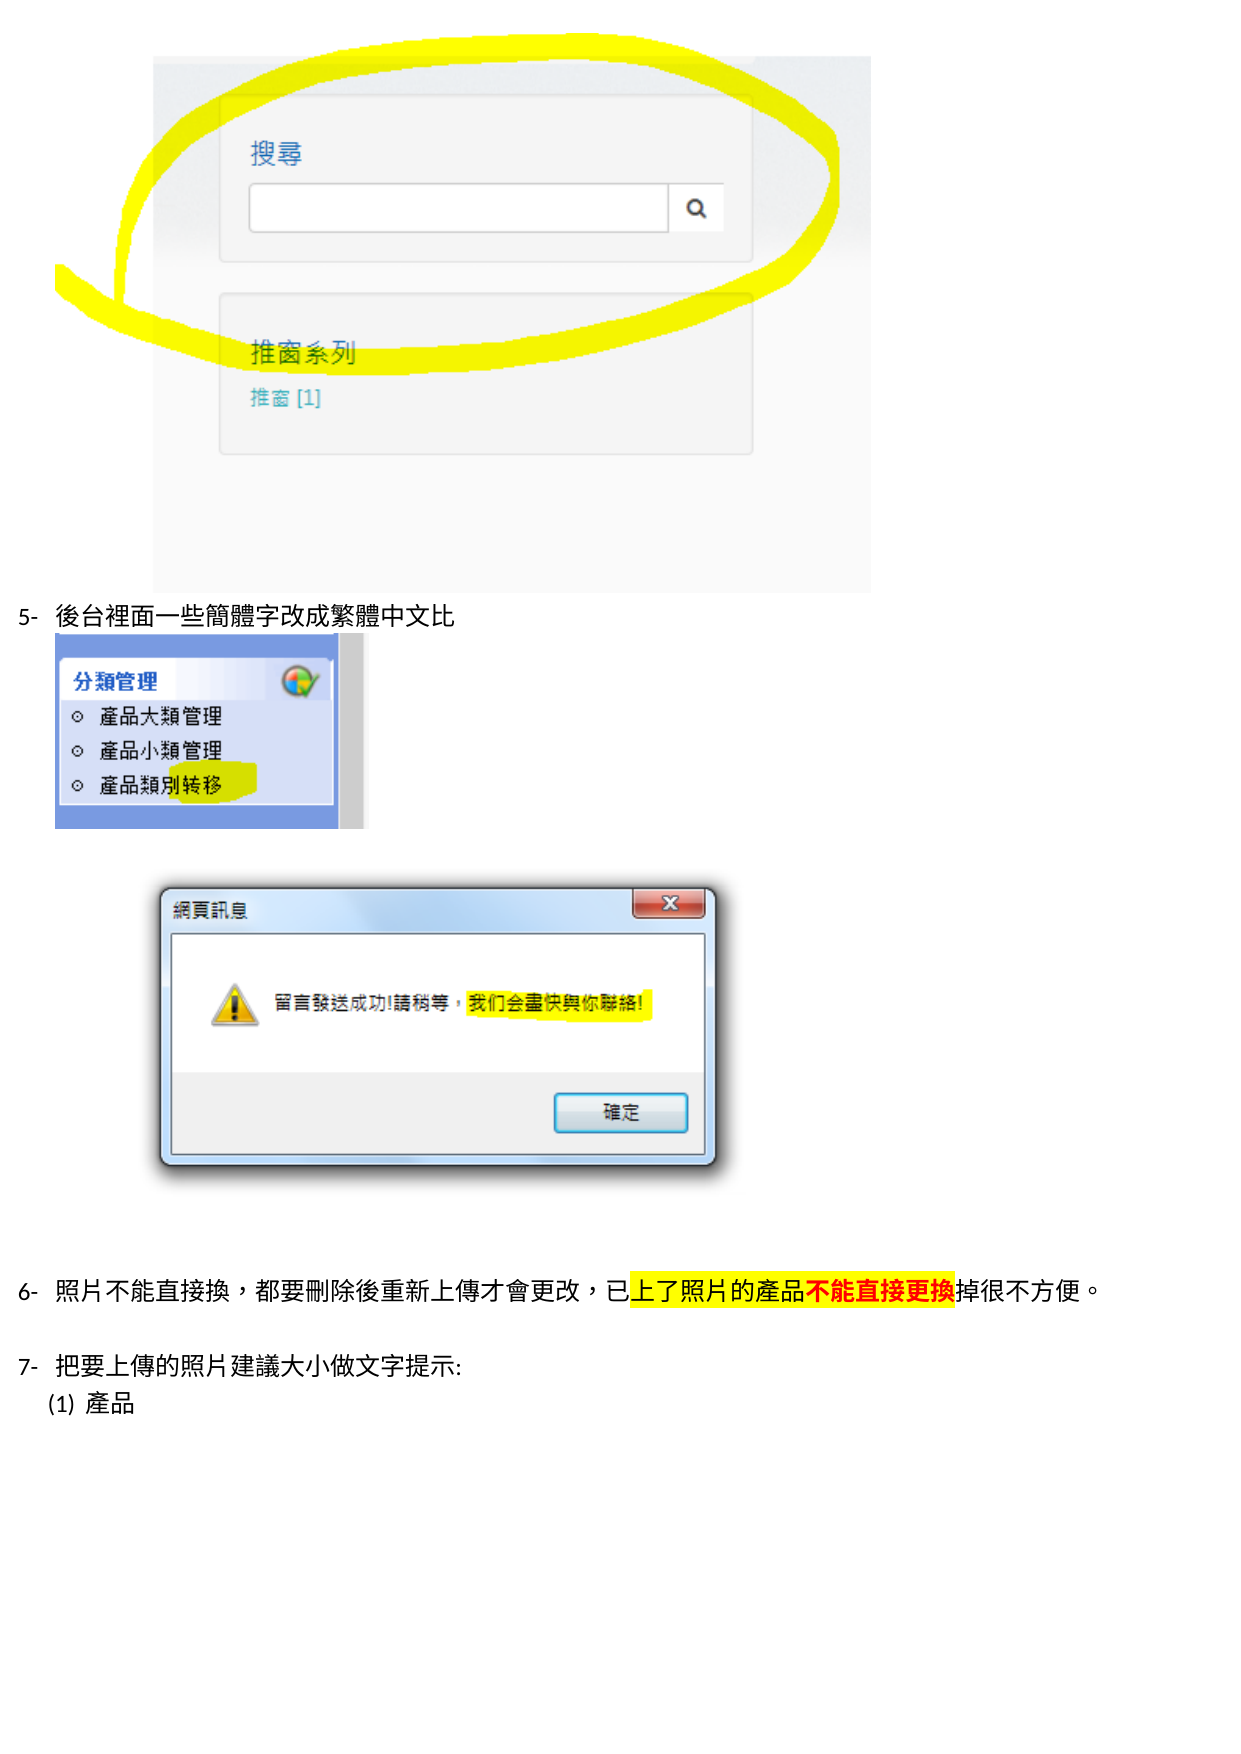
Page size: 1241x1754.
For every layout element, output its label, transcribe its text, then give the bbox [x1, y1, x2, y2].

list 照片不能直接換，都要刪除後重新上傳才會更改，已上了照片的產品不能直接更換掉很不方便。 [18, 1271, 630, 1308]
list 後台裡面一些簡體字改成繁體中文比 [18, 596, 1222, 633]
picture [55, 33, 871, 593]
list 把要上傳的照片建議大小做文字提示: [18, 1346, 1222, 1383]
list 產品 [47, 1383, 1222, 1421]
picture [55, 858, 781, 1201]
list 照片不能直接換，都要刪除後重新上傳才會更改，已上了照片的產品不能直接更換掉很不方便。 [955, 1271, 1222, 1308]
picture [55, 633, 370, 829]
